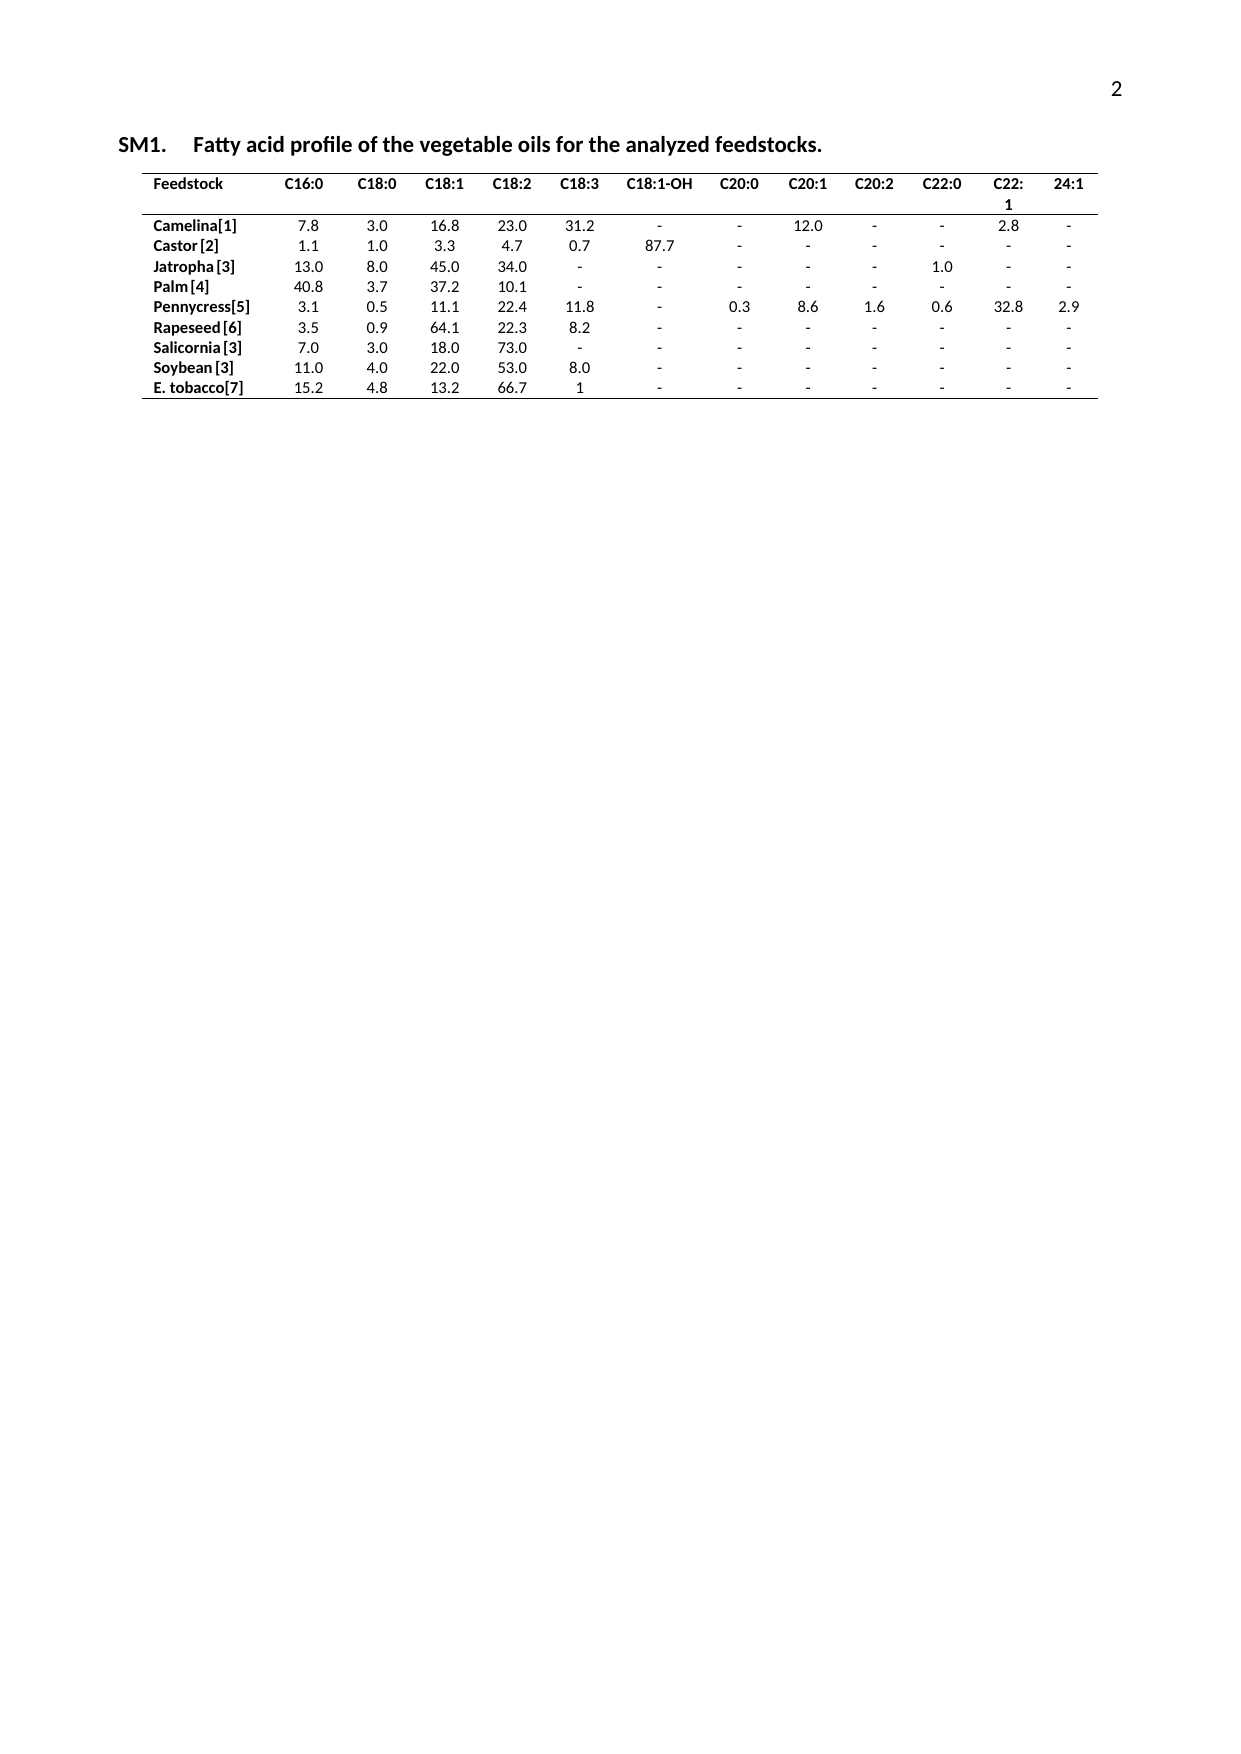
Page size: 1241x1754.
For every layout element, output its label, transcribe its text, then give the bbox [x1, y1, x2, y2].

table_header C16:0 [273, 174, 343, 214]
table_cell - [978, 276, 1039, 297]
table_cell 73.0 [478, 337, 546, 357]
table_cell - [843, 358, 906, 378]
table_cell - [546, 337, 613, 357]
table_cell 4.7 [478, 236, 546, 256]
table_cell - [1039, 358, 1098, 378]
table_cell - [773, 358, 842, 378]
table_cell - [773, 236, 842, 256]
table_cell - [843, 317, 906, 337]
table_cell 0.7 [546, 236, 613, 256]
table_cell Camelina[1] [142, 215, 273, 236]
table_cell 7.0 [273, 337, 343, 357]
table_header C18:3 [546, 174, 613, 214]
table_cell - [1039, 256, 1098, 276]
table_cell 11.1 [411, 297, 478, 317]
table_cell - [843, 215, 906, 236]
table_cell Salicornia [3] [142, 337, 273, 357]
table_cell 3.0 [343, 215, 411, 236]
table_cell - [706, 358, 773, 378]
table_cell - [906, 378, 978, 398]
table_header C22:0 [906, 174, 978, 214]
table_cell 8.6 [773, 297, 842, 317]
table_cell - [613, 317, 706, 337]
table_cell 0.9 [343, 317, 411, 337]
table_header C20:1 [773, 174, 842, 214]
table_cell Castor [2] [142, 236, 273, 256]
table_cell - [773, 378, 842, 398]
table_cell - [1039, 378, 1098, 398]
table_cell 12.0 [773, 215, 842, 236]
table_cell 2.9 [1039, 297, 1098, 317]
table_cell 23.0 [478, 215, 546, 236]
table_cell 32.8 [978, 297, 1039, 317]
table_cell 34.0 [478, 256, 546, 276]
table_cell 22.0 [411, 358, 478, 378]
table_cell 3.5 [273, 317, 343, 337]
table_cell 2.8 [978, 215, 1039, 236]
table_cell - [773, 337, 842, 357]
table_cell 87.7 [613, 236, 706, 256]
table_cell - [843, 378, 906, 398]
table_cell - [773, 317, 842, 337]
table_header C20:0 [706, 174, 773, 214]
table_cell - [978, 378, 1039, 398]
table_cell - [546, 276, 613, 297]
table_header C18:2 [478, 174, 546, 214]
table_cell 1 [546, 378, 613, 398]
table_cell - [906, 276, 978, 297]
table_header 24:1 [1039, 174, 1098, 214]
table_cell 1.6 [843, 297, 906, 317]
table_cell 1.1 [273, 236, 343, 256]
table_cell - [843, 276, 906, 297]
table_cell - [613, 378, 706, 398]
table_cell 8.2 [546, 317, 613, 337]
table_cell 11.0 [273, 358, 343, 378]
table_cell Jatropha [3] [142, 256, 273, 276]
table_cell - [706, 236, 773, 256]
table_cell 66.7 [478, 378, 546, 398]
table_cell - [706, 215, 773, 236]
table_cell 4.8 [343, 378, 411, 398]
table_cell 40.8 [273, 276, 343, 297]
table_cell 1.0 [343, 236, 411, 256]
table_cell Pennycress[5] [142, 297, 273, 317]
table_cell 15.2 [273, 378, 343, 398]
table_cell - [906, 358, 978, 378]
table_header Feedstock [142, 174, 273, 214]
table_cell - [706, 256, 773, 276]
table_header C18:0 [343, 174, 411, 214]
table_cell - [706, 317, 773, 337]
table_cell Rapeseed [6] [142, 317, 273, 337]
table_cell 31.2 [546, 215, 613, 236]
table_cell - [978, 256, 1039, 276]
table_cell - [1039, 236, 1098, 256]
table_header C18:1-OH [613, 174, 706, 214]
table_header C22:1 [978, 174, 1039, 214]
table_cell 22.3 [478, 317, 546, 337]
table_cell 10.1 [478, 276, 546, 297]
table_cell - [1039, 215, 1098, 236]
table_cell - [1039, 337, 1098, 357]
table_header C18:1 [411, 174, 478, 214]
table_cell - [706, 276, 773, 297]
table_cell - [546, 256, 613, 276]
table_cell 64.1 [411, 317, 478, 337]
table_cell 53.0 [478, 358, 546, 378]
table_cell 0.3 [706, 297, 773, 317]
table_cell - [613, 215, 706, 236]
table_cell - [906, 215, 978, 236]
table_cell - [906, 236, 978, 256]
table_cell Palm [4] [142, 276, 273, 297]
table_cell - [613, 297, 706, 317]
table_cell E. tobacco[7] [142, 378, 273, 398]
table_cell 16.8 [411, 215, 478, 236]
table_cell 3.1 [273, 297, 343, 317]
table_cell 22.4 [478, 297, 546, 317]
table_cell - [843, 337, 906, 357]
table_cell 1.0 [906, 256, 978, 276]
table_cell 45.0 [411, 256, 478, 276]
table_cell 18.0 [411, 337, 478, 357]
table_cell - [843, 256, 906, 276]
table_cell - [906, 317, 978, 337]
table_cell - [706, 337, 773, 357]
table_cell 13.2 [411, 378, 478, 398]
table_cell - [978, 236, 1039, 256]
table_cell 3.7 [343, 276, 411, 297]
table_cell - [978, 337, 1039, 357]
table_cell 37.2 [411, 276, 478, 297]
table_cell 8.0 [546, 358, 613, 378]
table_cell - [613, 337, 706, 357]
table_header C20:2 [843, 174, 906, 214]
table_cell 0.5 [343, 297, 411, 317]
table_cell Soybean [3] [142, 358, 273, 378]
table_cell 8.0 [343, 256, 411, 276]
table_cell 3.0 [343, 337, 411, 357]
table_cell - [773, 256, 842, 276]
table_cell - [1039, 317, 1098, 337]
subtitle SM1. Fatty acid profile of the vegetable oils for the analyzed feedstocks. [118, 130, 1122, 158]
table_cell - [843, 236, 906, 256]
table_cell - [613, 256, 706, 276]
table_cell - [978, 358, 1039, 378]
table_cell - [906, 337, 978, 357]
table_cell - [613, 358, 706, 378]
table_cell - [706, 378, 773, 398]
table_cell 0.6 [906, 297, 978, 317]
table_cell 13.0 [273, 256, 343, 276]
table_cell - [613, 276, 706, 297]
table_cell - [773, 276, 842, 297]
table_cell - [978, 317, 1039, 337]
table_cell 11.8 [546, 297, 613, 317]
table_cell - [1039, 276, 1098, 297]
table_cell 4.0 [343, 358, 411, 378]
table_cell 7.8 [273, 215, 343, 236]
table_cell 3.3 [411, 236, 478, 256]
